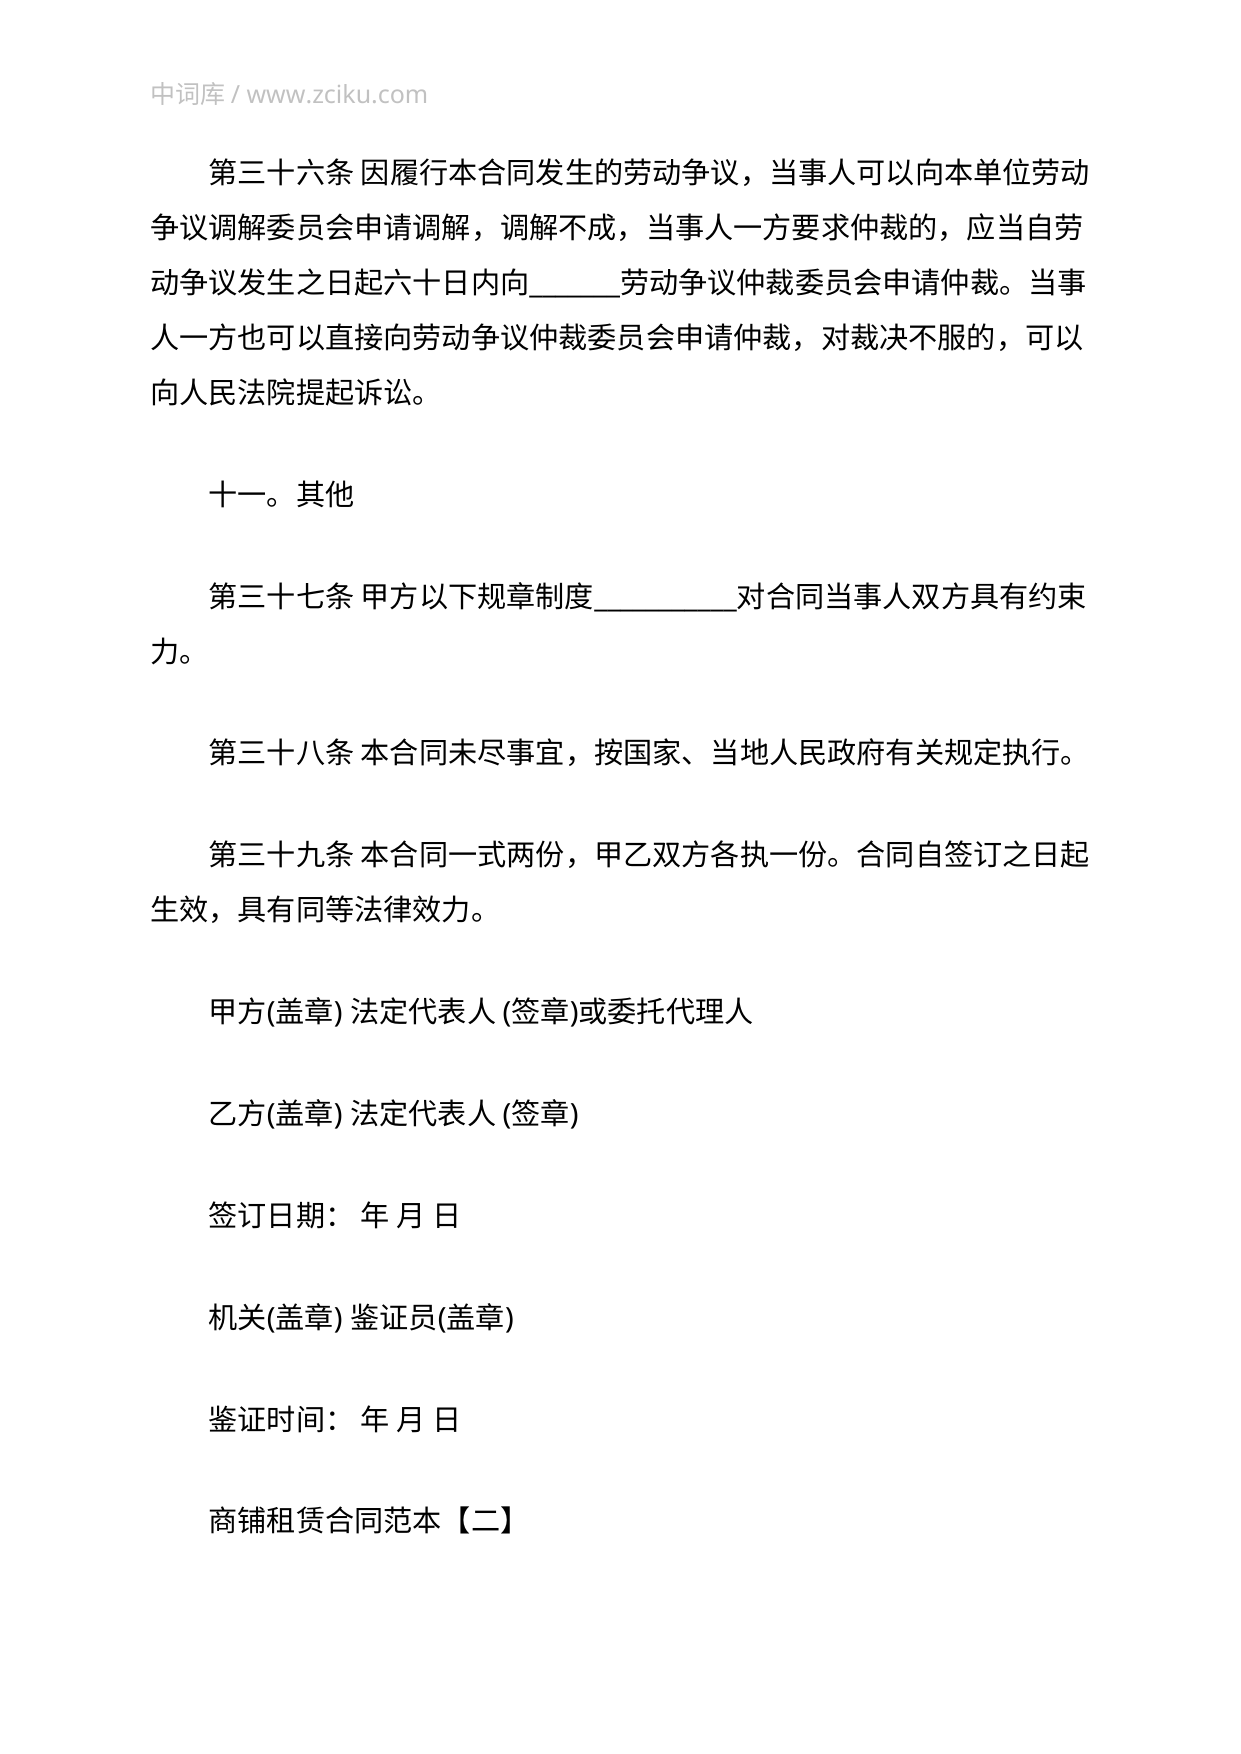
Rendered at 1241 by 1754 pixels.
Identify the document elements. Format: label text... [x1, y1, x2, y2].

text 第三十六条 因履行本合同发生的劳动争议，当事人可以向本单位劳动争议调解委员会申请调解，调解不成，当事人一方要求仲裁的，应当自劳动争议发生之日起六十日内向_______劳动争议仲裁委员会申请仲裁。当事人一方也可以直接向劳动争议仲裁委员会申请仲裁，对裁决不服的，可以向人民法院提起诉讼。 [150, 150, 1090, 412]
text 乙方(盖章) 法定代表人 (签章) [150, 1090, 1090, 1133]
text 第三十七条 甲方以下规章制度___________对合同当事人双方具有约束力。 [150, 573, 1090, 671]
text 第三十八条 本合同未尽事宜，按国家、当地人民政府有关规定执行。 [150, 730, 1090, 772]
text 第三十九条 本合同一式两份，甲乙双方各执一份。合同自签订之日起生效，具有同等法律效力。 [150, 832, 1090, 929]
text 鉴证时间： 年 月 日 [150, 1396, 1090, 1438]
text 甲方(盖章) 法定代表人 (签章)或委托代理人 [150, 988, 1090, 1031]
text 商铺租赁合同范本【二】 [150, 1498, 1090, 1540]
text 机关(盖章) 鉴证员(盖章) [150, 1294, 1090, 1337]
text 签订日期： 年 月 日 [150, 1192, 1090, 1235]
text 十一。其他 [150, 471, 1090, 514]
